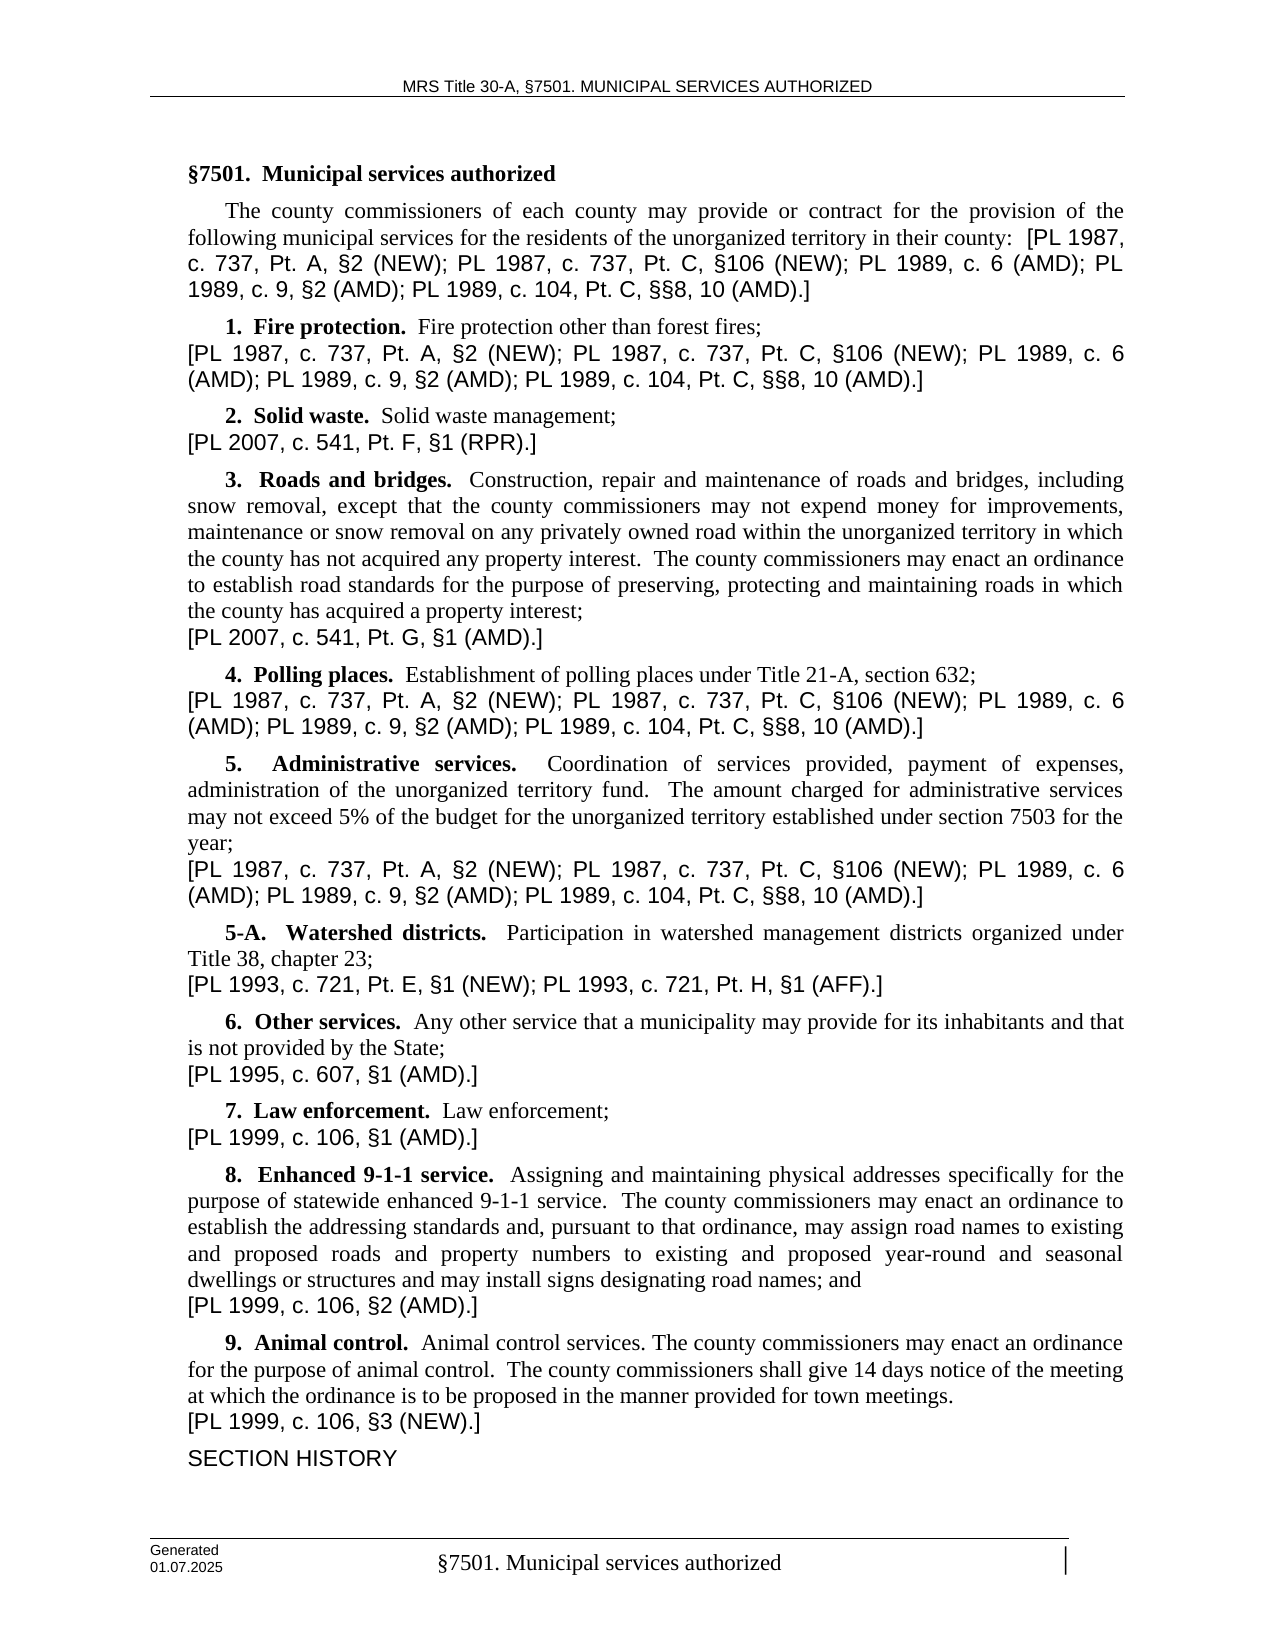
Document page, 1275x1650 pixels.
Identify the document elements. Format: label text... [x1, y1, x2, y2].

text 5. Administrative services. Coordination of services provided, payment of expenses, administration of the unorganized territory fund. The amount charged for administrative services may not exceed 5% of the budget for the unorganized territory established under section 7503 for the year; [187, 750, 1125, 856]
text §7501. Municipal services authorized [187, 160, 1125, 187]
text [PL 1987, c. 737, Pt. A, §2 (NEW); PL 1987, c. 737, Pt. C, §106 (NEW); PL 1989, c. 6 (AMD); PL 1989, c. 9, §2 (AMD); PL 1989, c. 104, Pt. C, §§8, 10 (AMD).] [187, 856, 1125, 908]
text 2. Solid waste. Solid waste management; [187, 403, 1125, 429]
text 8. Enhanced 9-1-1 service. Assigning and maintaining physical addresses specifically for the purpose of statewide enhanced 9-1-1 service. The county commissioners may enact an ordinance to establish the addressing standards and, pursuant to that ordinance, may assign road names to existing and proposed roads and property numbers to existing and proposed year-round and seasonal dwellings or structures and may install signs designating road names; and [187, 1161, 1125, 1292]
text [PL 2007, c. 541, Pt. F, §1 (RPR).] [187, 429, 1125, 455]
text 9. Animal control. Animal control services. The county commissioners may enact an ordinance for the purpose of animal control. The county commissioners shall give 14 days notice of the meeting at which the ordinance is to be proposed in the manner provided for town meetings. [187, 1329, 1125, 1408]
text [PL 1999, c. 106, §1 (AMD).] [187, 1124, 1125, 1150]
text [PL 1993, c. 721, Pt. E, §1 (NEW); PL 1993, c. 721, Pt. H, §1 (AFF).] [187, 971, 1125, 998]
text 3. Roads and bridges. Construction, repair and maintenance of roads and bridges, including snow removal, except that the county commissioners may not expend money for improvements, maintenance or snow removal on any privately owned road within the unorganized territory in which the county has not acquired any property interest. The county commissioners may enact an ordinance to establish road standards for the purpose of preserving, protecting and maintaining roads in which the county has acquired a property interest; [187, 466, 1125, 624]
text [PL 1987, c. 737, Pt. A, §2 (NEW); PL 1987, c. 737, Pt. C, §106 (NEW); PL 1989, c. 6 (AMD); PL 1989, c. 9, §2 (AMD); PL 1989, c. 104, Pt. C, §§8, 10 (AMD).] [187, 339, 1125, 392]
text [PL 2007, c. 541, Pt. G, §1 (AMD).] [187, 624, 1125, 650]
text 6. Other services. Any other service that a municipality may provide for its inhabitants and that is not provided by the State; [187, 1008, 1125, 1061]
text The county commissioners of each county may provide or contract for the provision of the following municipal services for the residents of the unorganized territory in their county: [PL 1987, c. 737, Pt. A, §2 (NEW); PL 1987, c. 737, Pt. C, §106 (NEW); PL 1989, c. 6 (AMD); PL 1989, c. 9, §2 (AMD); PL 1989, c. 104, Pt. C, §§8, 10 (AMD).] [187, 197, 1125, 303]
text 4. Polling places. Establishment of polling places under Title 21‑A, section 632; [187, 661, 1125, 687]
text [PL 1995, c. 607, §1 (AMD).] [187, 1061, 1125, 1087]
text 1. Fire protection. Fire protection other than forest fires; [187, 313, 1125, 339]
text [PL 1987, c. 737, Pt. A, §2 (NEW); PL 1987, c. 737, Pt. C, §106 (NEW); PL 1989, c. 6 (AMD); PL 1989, c. 9, §2 (AMD); PL 1989, c. 104, Pt. C, §§8, 10 (AMD).] [187, 687, 1125, 740]
text 5-A. Watershed districts. Participation in watershed management districts organized under Title 38, chapter 23; [187, 919, 1125, 971]
text [PL 1999, c. 106, §3 (NEW).] [187, 1408, 1125, 1435]
text [PL 1999, c. 106, §2 (AMD).] [187, 1292, 1125, 1319]
text 7. Law enforcement. Law enforcement; [187, 1098, 1125, 1124]
text SECTION HISTORY [187, 1445, 1125, 1471]
